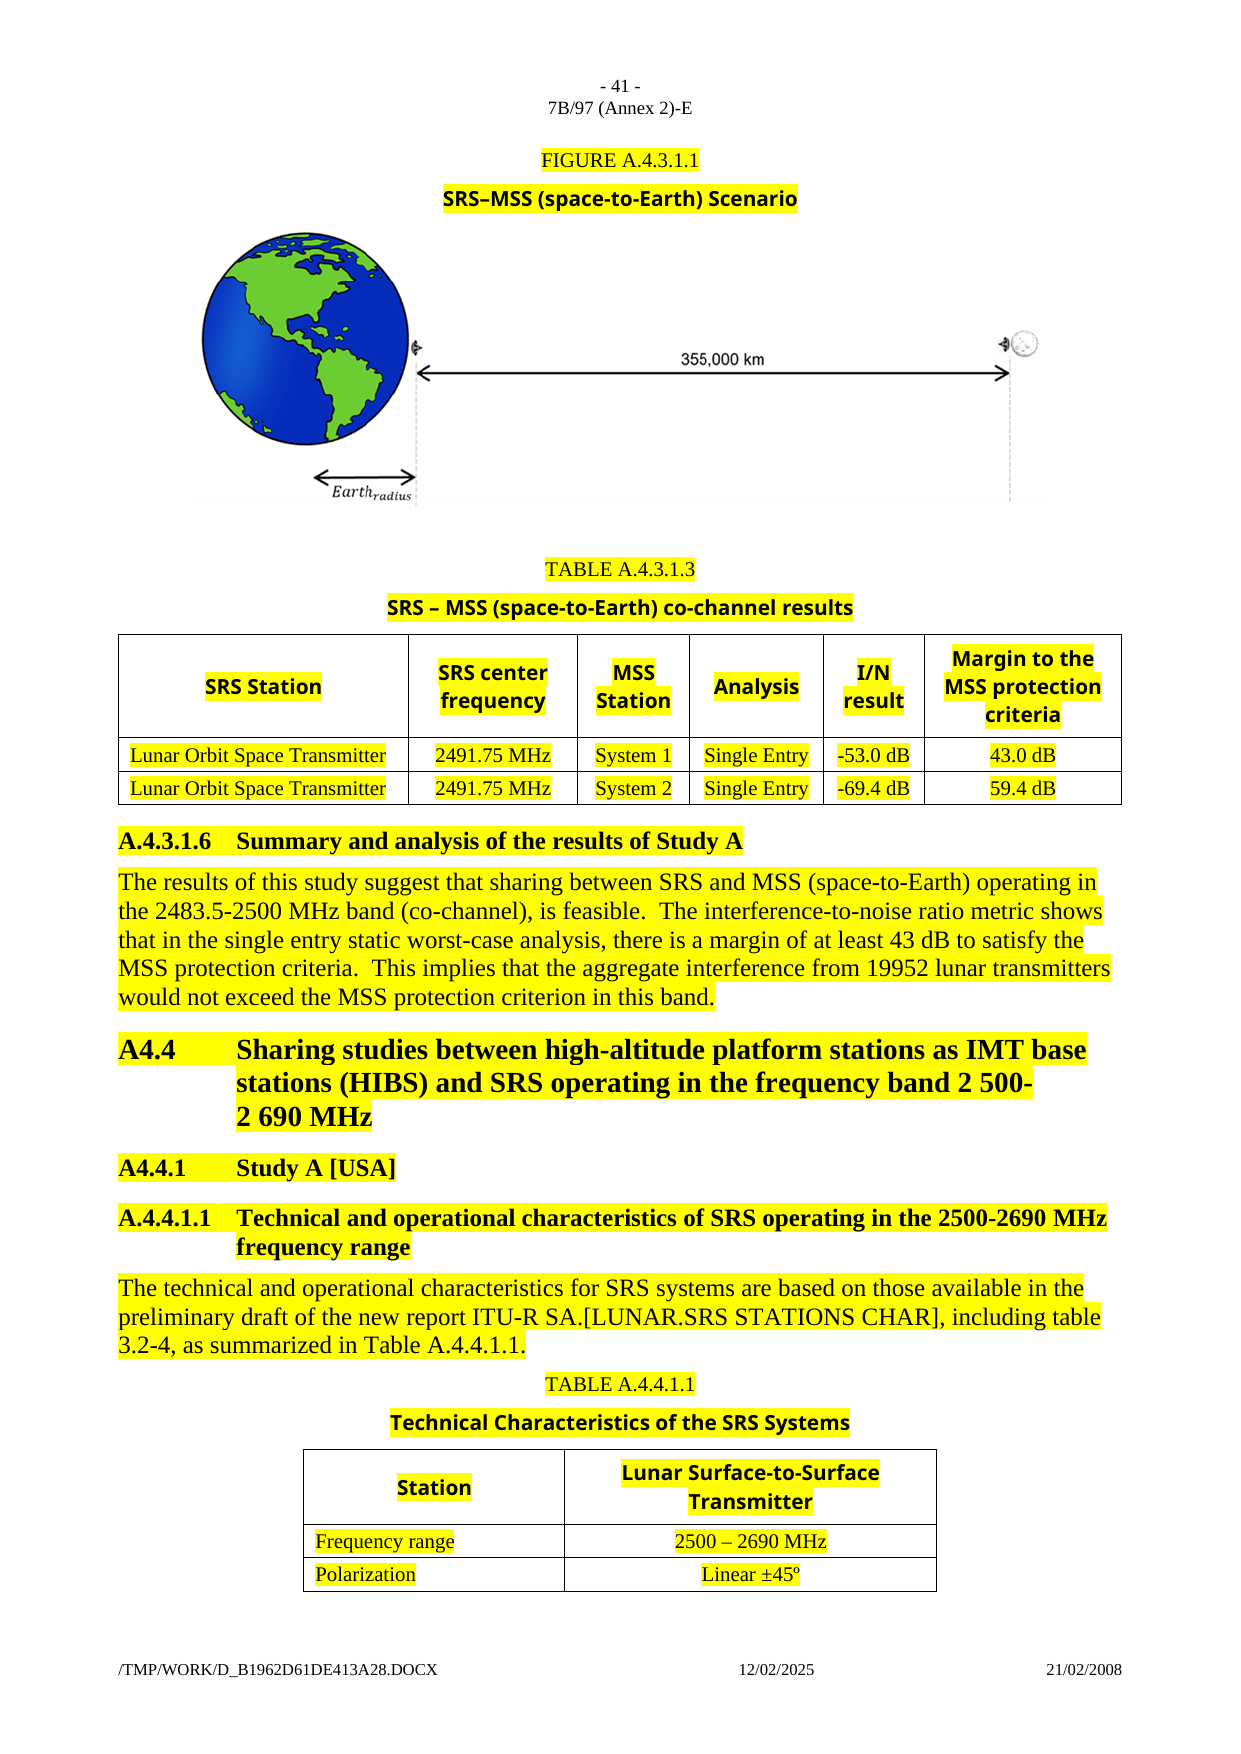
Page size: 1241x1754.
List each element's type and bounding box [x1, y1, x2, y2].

table_cell [409, 738, 577, 771]
table_cell [824, 772, 924, 804]
picture [197, 225, 1043, 507]
table_cell [304, 1525, 564, 1557]
table_header [690, 635, 823, 737]
table_header [304, 1450, 564, 1524]
table_header [565, 1450, 936, 1524]
table_cell [565, 1525, 936, 1557]
table_header [409, 635, 577, 737]
table_cell [304, 1558, 564, 1591]
table_header [925, 635, 1121, 737]
table_header [824, 635, 924, 737]
table_cell [824, 738, 924, 771]
table_cell [578, 738, 689, 771]
table_cell [565, 1558, 936, 1591]
table_cell [119, 772, 408, 804]
table_cell [925, 738, 1121, 771]
table_cell [578, 772, 689, 804]
table_cell [409, 772, 577, 804]
table_cell [690, 772, 823, 804]
table_cell [925, 772, 1121, 804]
table_cell [690, 738, 823, 771]
table_header [119, 635, 408, 737]
table_cell [119, 738, 408, 771]
table_header [578, 635, 689, 737]
